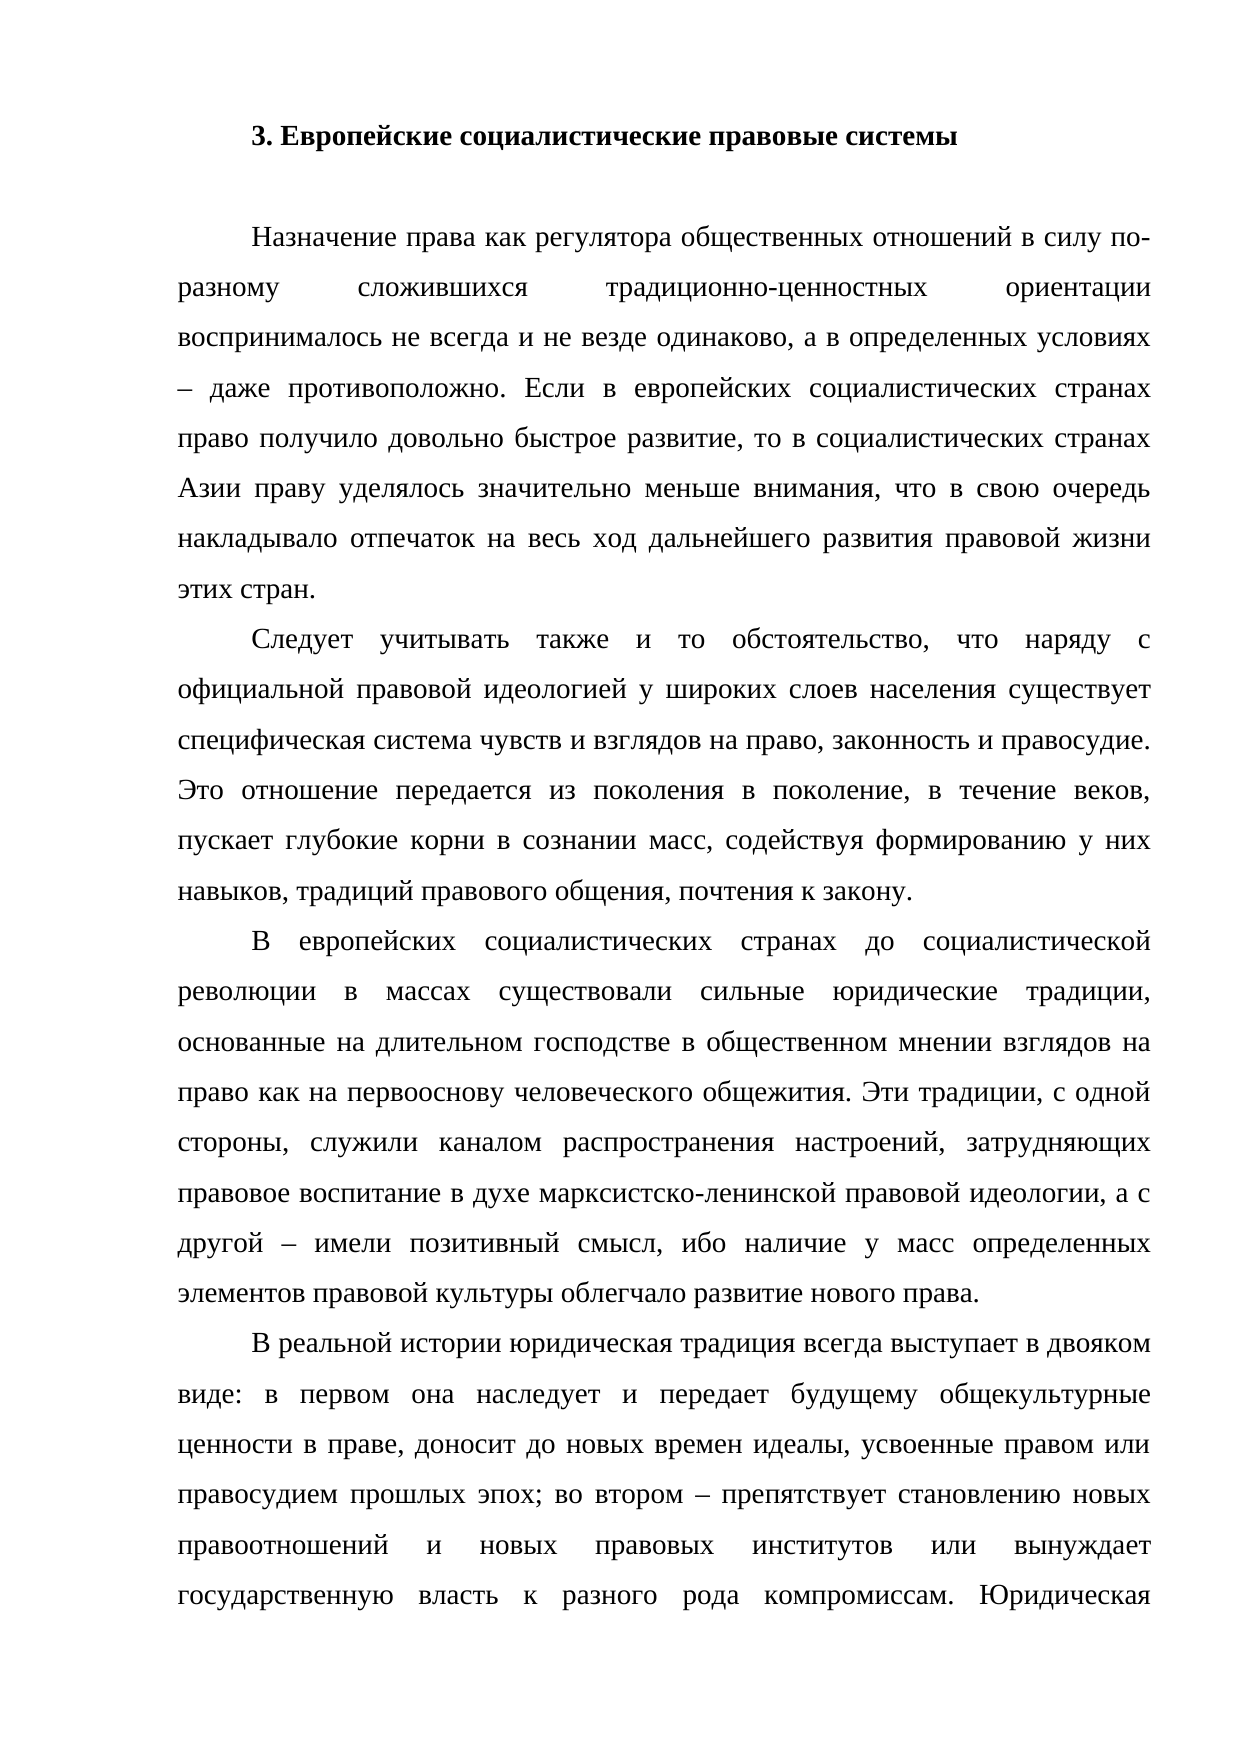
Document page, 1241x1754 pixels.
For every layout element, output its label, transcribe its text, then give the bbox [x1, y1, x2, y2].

text В европейских социалистических странах до социалистической революции в массах существовали сильные юридические традиции, основанные на длительном господстве в общественном мнении взглядов на право как на первооснову человеческого общежития. Эти традиции, с одной стороны, служили каналом распространения настроений, затрудняющих правовое воспитание в духе марксистско-ленинской правовой идеологии, а с другой – имели позитивный смысл, ибо наличие у масс определенных элементов правовой культуры облегчало развитие нового права. [177, 923, 1152, 1309]
text Следует учитывать также и то обстоятельство, что наряду с официальной правовой идеологией у широких слоев населения существует специфическая система чувств и взглядов на право, законность и правосудие. Это отношение передается из поколения в поколение, в течение веков, пускает глубокие корни в сознании масс, содействуя формированию у них навыков, традиций правового общения, почтения к закону. [177, 621, 1152, 906]
subtitle 3. Европейские социалистические правовые системы [177, 118, 1152, 152]
text Назначение права как регулятора общественных отношений в силу по-разному сложившихся традиционно-ценностных ориентации воспринималось не всегда и не везде одинаково, а в определенных условиях – даже противоположно. Если в европейских социалистических странах право получило довольно быстрое развитие, то в социалистических странах Азии праву уделялось значительно меньше внимания, что в свою очередь накладывало отпечаток на весь ход дальнейшего развития правовой жизни этих стран. [177, 219, 1152, 604]
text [177, 1326, 1152, 1611]
